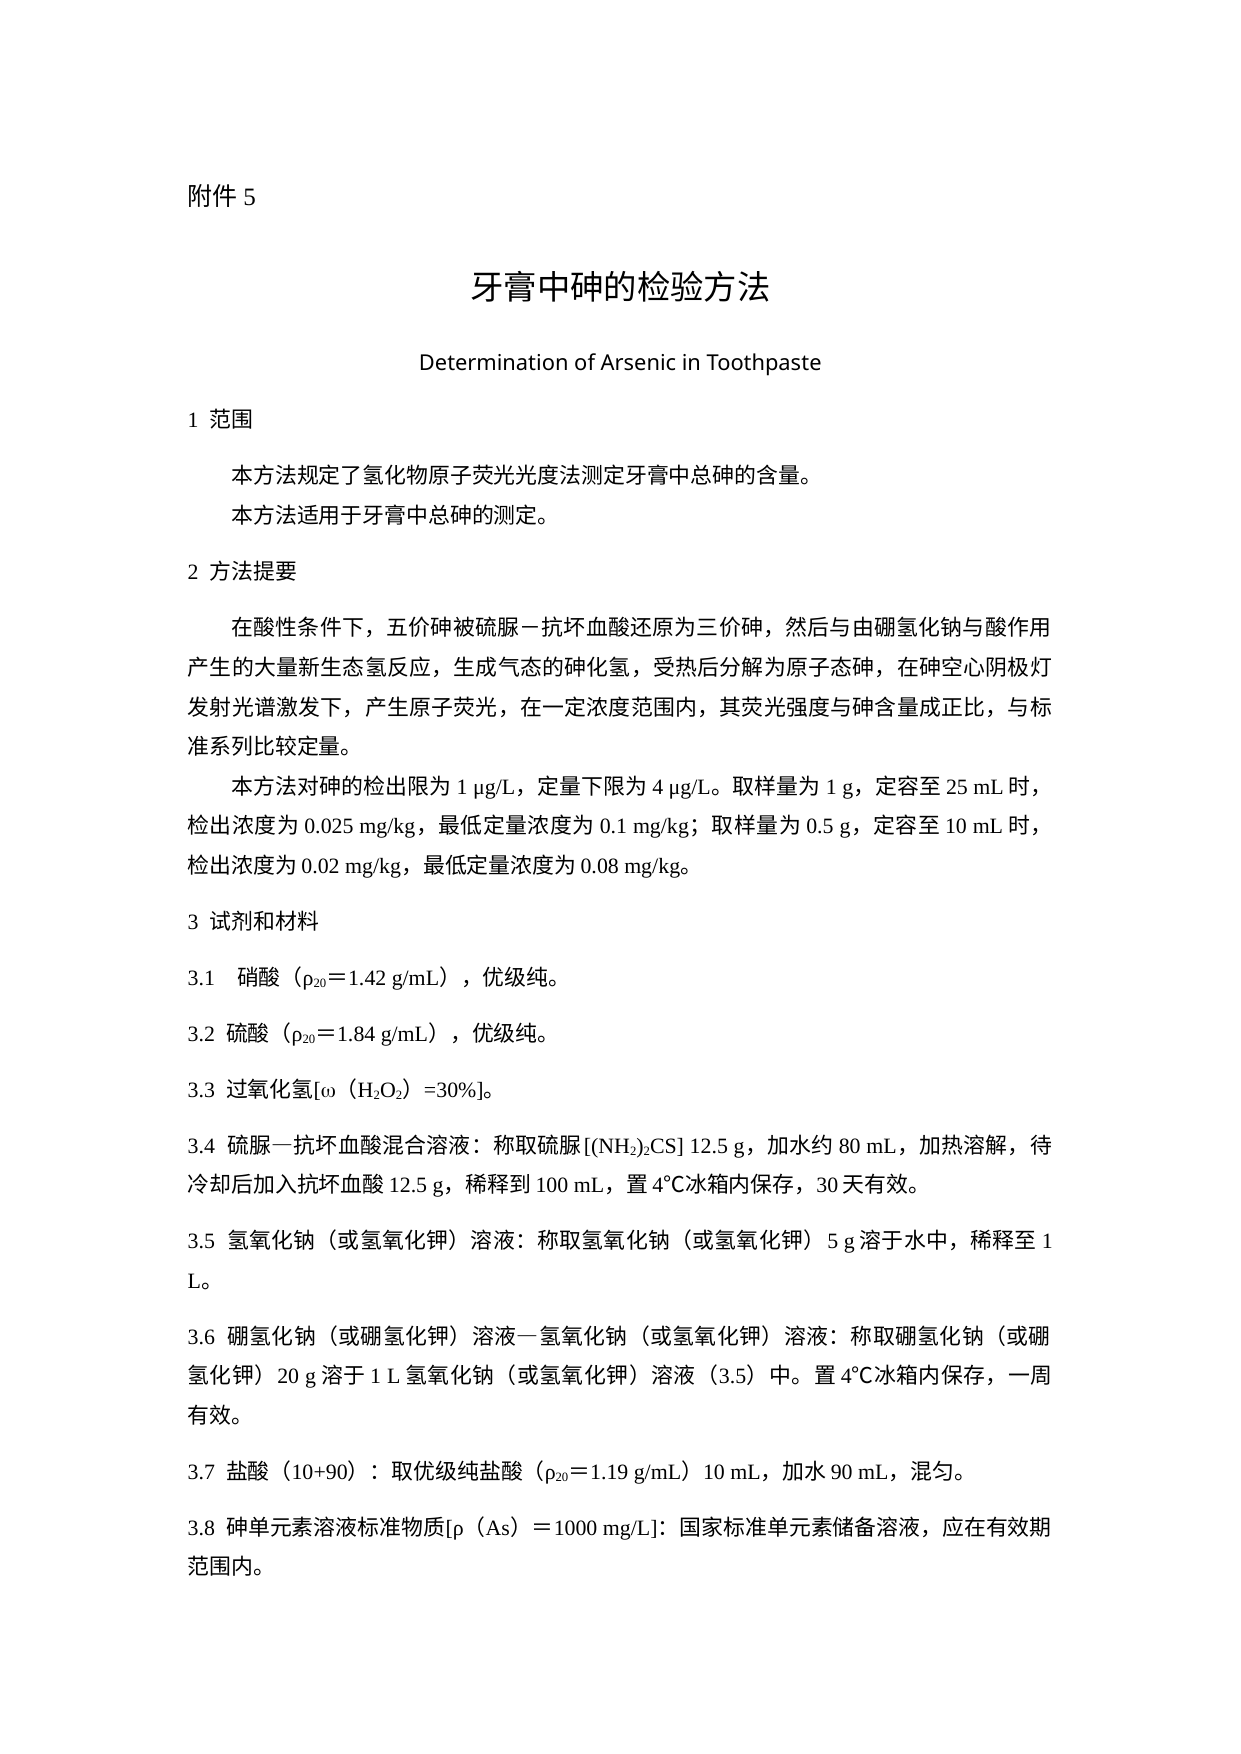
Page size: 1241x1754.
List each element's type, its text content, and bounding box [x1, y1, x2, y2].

text Determination of Arsenic in Toothpaste [187, 346, 1053, 378]
text 1 范围 [187, 402, 1053, 434]
text 2 方法提要 [187, 554, 1053, 586]
text 3.6 硼氢化钠（或硼氢化钾）溶液—氢氧化钠（或氢氧化钾）溶液：称取硼氢化钠（或硼氢化钾）20 g溶于1 L氢氧化钠（或氢氧化钾）溶液（3.5）中。置4℃冰箱内保存，一周有效。 [187, 1319, 1053, 1429]
text 在酸性条件下，五价砷被硫脲－抗坏血酸还原为三价砷，然后与由硼氢化钠与酸作用产生的大量新生态氢反应，生成气态的砷化氢，受热后分解为原子态砷，在砷空心阴极灯发射光谱激发下，产生原子荧光，在一定浓度范围内，其荧光强度与砷含量成正比，与标准系列比较定量。 [187, 610, 1053, 761]
text 3 试剂和材料 [187, 904, 1053, 936]
text 本方法规定了氢化物原子荧光光度法测定牙膏中总砷的含量。 [187, 458, 1053, 490]
text 3.5 氢氧化钠（或氢氧化钾）溶液：称取氢氧化钠（或氢氧化钾）5 g溶于水中，稀释至1 L。 [187, 1223, 1053, 1294]
text 3.4 硫脲—抗坏血酸混合溶液：称取硫脲[(NH2)2CS] 12.5 g，加水约80 mL，加热溶解，待冷却后加入抗坏血酸12.5 g，稀释到100 mL，置4℃冰箱内保存，30天有效。 [187, 1128, 1053, 1199]
list 硝酸（ρ20＝1.42 g/mL），优级纯。 [187, 960, 1053, 992]
text 附件 5 [187, 162, 1053, 227]
text 3.2 硫酸（ρ20＝1.84 g/mL），优级纯。 [187, 1016, 1053, 1048]
text 牙膏中砷的检验方法 [187, 252, 1053, 317]
text 3.8 砷单元素溶液标准物质[ρ（As）＝1000 mg/L]：国家标准单元素储备溶液，应在有效期范围内。 [187, 1509, 1053, 1581]
text 本方法适用于牙膏中总砷的测定。 [187, 498, 1053, 529]
text 3.3 过氧化氢[（H2O2）=30%]。 [187, 1072, 1053, 1104]
text 3.7 盐酸（10+90）：取优级纯盐酸（ρ20＝1.19 g/mL）10 mL，加水90 mL，混匀。 [187, 1454, 1053, 1485]
text 本方法对砷的检出限为1 μg/L，定量下限为4 μg/L。取样量为1 g，定容至25 mL时，检出浓度为0.025 mg/kg，最低定量浓度为0.1 mg/kg；取样量为0.5 g，定容至10 mL时，检出浓度为0.02 mg/kg，最低定量浓度为0.08 mg/kg。 [187, 769, 1053, 879]
